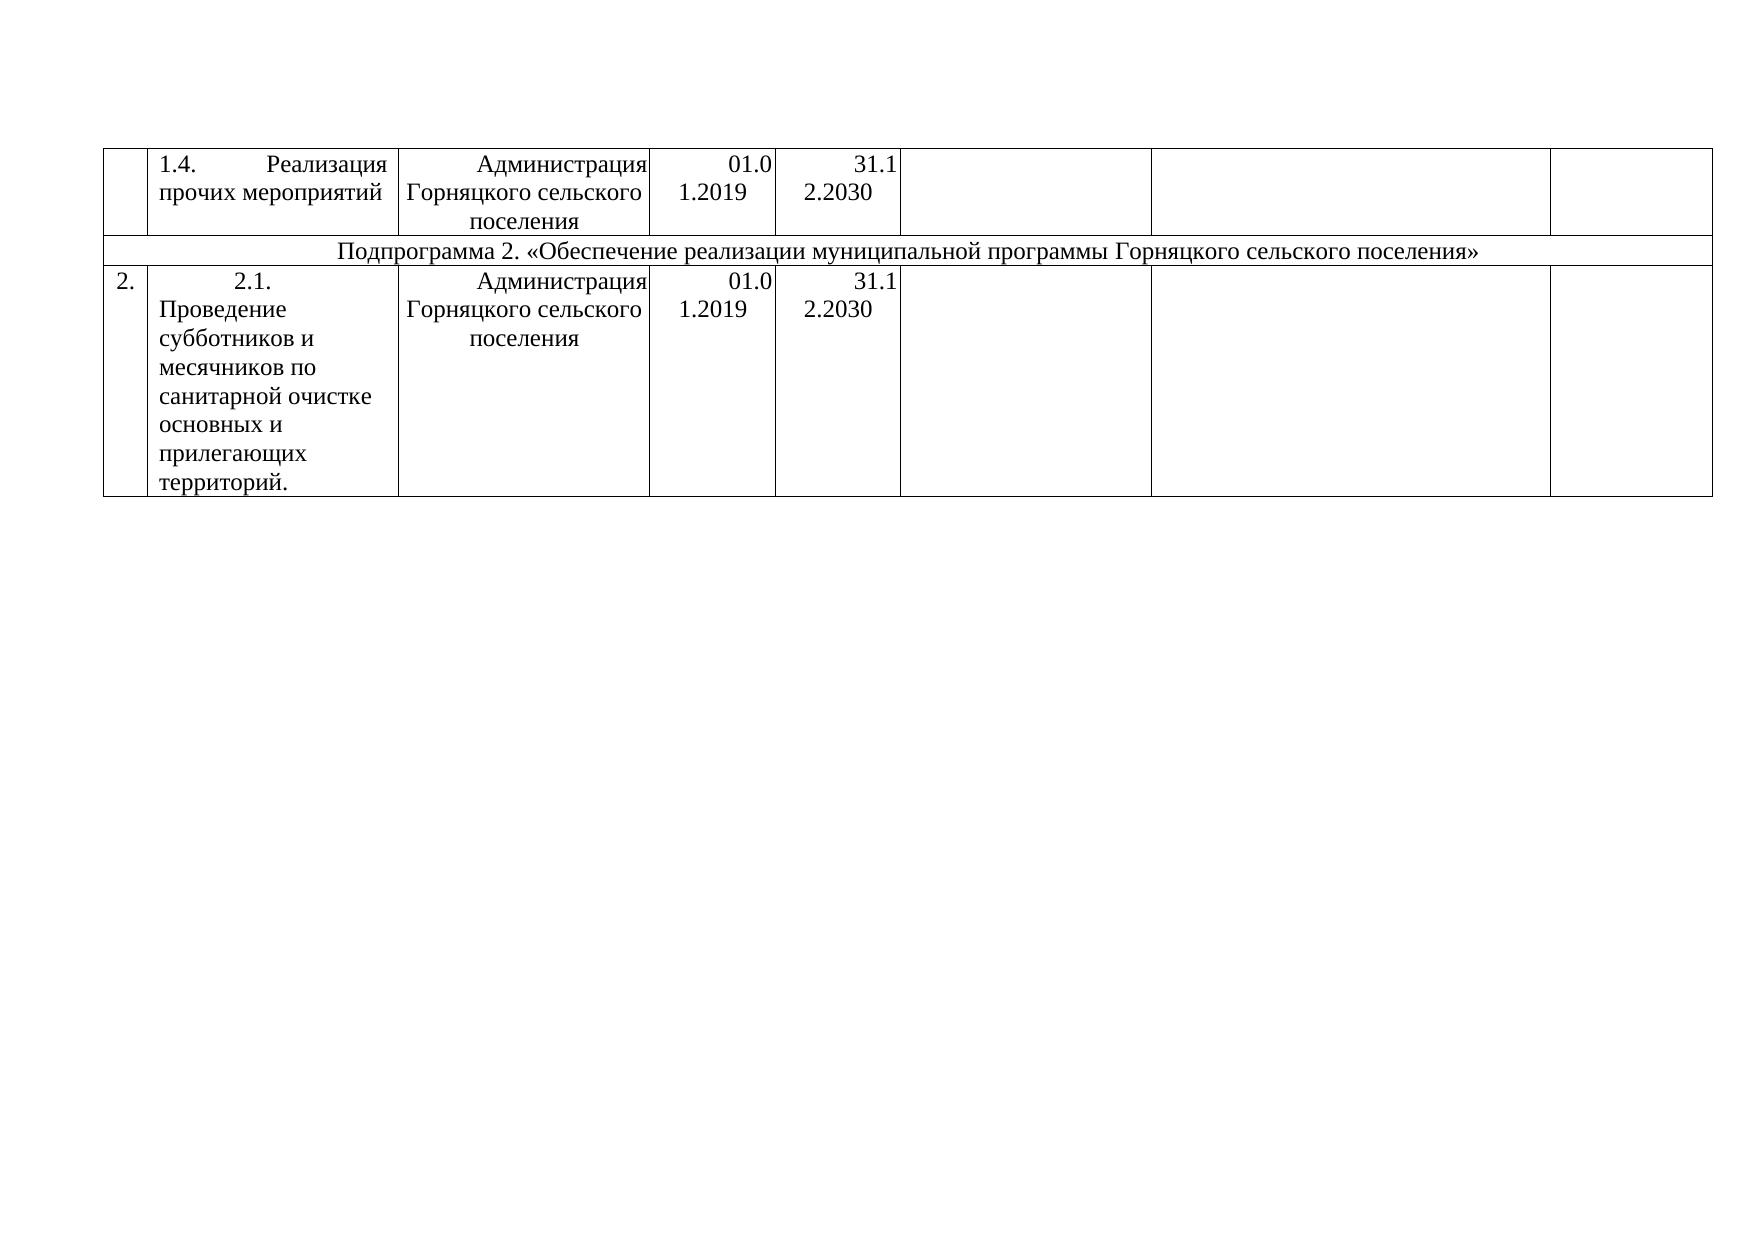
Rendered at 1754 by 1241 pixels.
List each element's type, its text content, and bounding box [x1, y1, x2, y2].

table_cell [1551, 266, 1712, 496]
table_cell [1152, 149, 1550, 235]
table_cell 1.4. Реализация прочих мероприятий [148, 149, 398, 235]
table_cell [1551, 149, 1712, 235]
table_cell [901, 149, 1151, 235]
table_cell [1152, 266, 1550, 496]
table_cell 01.01.2019 [650, 149, 775, 235]
table_cell Подпрограмма 2. «Обеспечение реализации муниципальной программы Горняцкого сельского поселения» [104, 236, 1712, 265]
table_cell 31.12.2030 [776, 266, 900, 496]
table_cell 2.1. Проведение субботников и месячников по санитарной очистке основных и прилегающих территорий. [148, 266, 398, 496]
table_cell [901, 266, 1151, 496]
table_cell 31.12.2030 [776, 149, 900, 235]
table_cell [399, 149, 649, 235]
table_cell 2. [104, 266, 147, 496]
table_cell Администрация Горняцкого сельского поселения [399, 266, 649, 496]
table_cell 01.01.2019 [650, 266, 775, 496]
